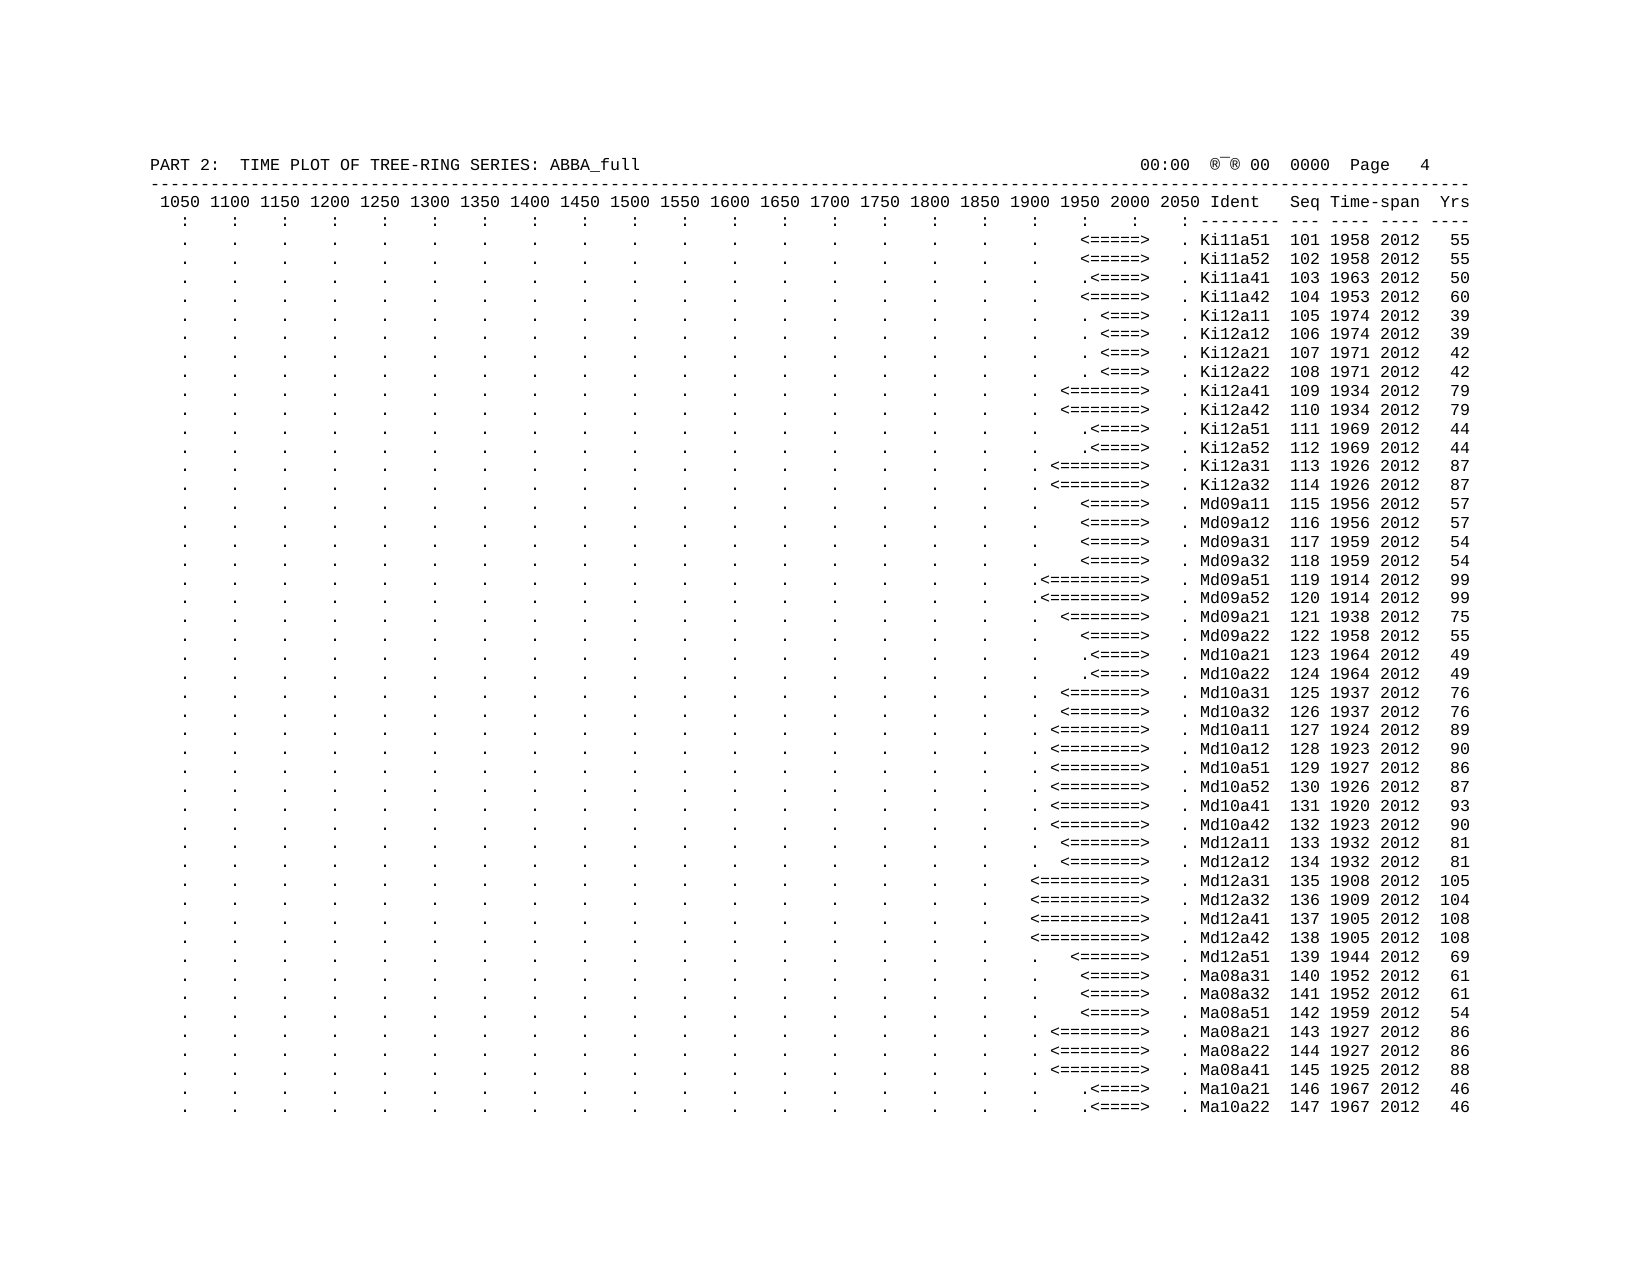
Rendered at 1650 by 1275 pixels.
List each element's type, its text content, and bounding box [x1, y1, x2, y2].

text . . . . . . . . . . . . . . . . . . <=====> . Ma08a31 140 1952 2012 61 [150, 967, 1500, 986]
text . . . . . . . . . . . . . . . . . . <========> . Md10a12 128 1923 2012 90 [150, 741, 1500, 760]
text . . . . . . . . . . . . . . . . . . <========> . Md10a52 130 1926 2012 87 [150, 778, 1500, 797]
text . . . . . . . . . . . . . . . . . . <=====> . Md09a22 122 1958 2012 55 [150, 628, 1500, 647]
text : : : : : : : : : : : : : : : : : : : : : -------- --- ---- ---- ---- [150, 213, 1500, 232]
text . . . . . . . . . . . . . . . . . <==========> . Md12a31 135 1908 2012 105 [150, 873, 1500, 892]
text . . . . . . . . . . . . . . . . . . <======> . Md12a51 139 1944 2012 69 [150, 948, 1500, 967]
text . . . . . . . . . . . . . . . . . <==========> . Md12a42 138 1905 2012 108 [150, 929, 1500, 948]
text . . . . . . . . . . . . . . . . . . <=======> . Md12a11 133 1932 2012 81 [150, 835, 1500, 854]
text . . . . . . . . . . . . . . . . . . <========> . Md10a51 129 1927 2012 86 [150, 760, 1500, 778]
text . . . . . . . . . . . . . . . . . . <========> . Ki12a31 113 1926 2012 87 [150, 458, 1500, 477]
text . . . . . . . . . . . . . . . . . <==========> . Md12a32 136 1909 2012 104 [150, 892, 1500, 911]
text PART 2: TIME PLOT OF TREE-RING SERIES: ABBA_full 00:00 ®¯® 00 0000 Page 4 [150, 156, 1500, 175]
text . . . . . . . . . . . . . . . . . . <========> . Md10a11 127 1924 2012 89 [150, 722, 1500, 741]
text . . . . . . . . . . . . . . . . . . <=====> . Ki11a51 101 1958 2012 55 [150, 232, 1500, 251]
text . . . . . . . . . . . . . . . . . . .<====> . Ki11a41 103 1963 2012 50 [150, 269, 1500, 288]
text . . . . . . . . . . . . . . . . . . <=====> . Md09a12 116 1956 2012 57 [150, 514, 1500, 533]
text . . . . . . . . . . . . . . . . . . <=====> . Md09a31 117 1959 2012 54 [150, 533, 1500, 552]
text . . . . . . . . . . . . . . . . . . <=====> . Ki11a52 102 1958 2012 55 [150, 251, 1500, 269]
text . . . . . . . . . . . . . . . . . . .<====> . Md10a22 124 1964 2012 49 [150, 665, 1500, 684]
text . . . . . . . . . . . . . . . . . . .<====> . Ki12a52 112 1969 2012 44 [150, 439, 1500, 458]
text 1050 1100 1150 1200 1250 1300 1350 1400 1450 1500 1550 1600 1650 1700 1750 1800 1850 1900 1950 2000 2050 Ident Seq Time-span Yrs [150, 194, 1500, 213]
text . . . . . . . . . . . . . . . . . . . <===> . Ki12a22 108 1971 2012 42 [150, 364, 1500, 383]
text . . . . . . . . . . . . . . . . . <==========> . Md12a41 137 1905 2012 108 [150, 911, 1500, 929]
text . . . . . . . . . . . . . . . . . .<=========> . Md09a51 119 1914 2012 99 [150, 571, 1500, 590]
text . . . . . . . . . . . . . . . . . . <========> . Ma08a22 144 1927 2012 86 [150, 1042, 1500, 1061]
text . . . . . . . . . . . . . . . . . .<=========> . Md09a52 120 1914 2012 99 [150, 590, 1500, 609]
text . . . . . . . . . . . . . . . . . . <=====> . Md09a11 115 1956 2012 57 [150, 496, 1500, 514]
text . . . . . . . . . . . . . . . . . . <=====> . Ki11a42 104 1953 2012 60 [150, 288, 1500, 307]
text . . . . . . . . . . . . . . . . . . . <===> . Ki12a12 106 1974 2012 39 [150, 326, 1500, 345]
text . . . . . . . . . . . . . . . . . . <=====> . Ma08a32 141 1952 2012 61 [150, 986, 1500, 1005]
text . . . . . . . . . . . . . . . . . . . <===> . Ki12a21 107 1971 2012 42 [150, 345, 1500, 364]
text . . . . . . . . . . . . . . . . . . <=======> . Md12a12 134 1932 2012 81 [150, 854, 1500, 873]
text . . . . . . . . . . . . . . . . . . .<====> . Ma10a21 146 1967 2012 46 [150, 1080, 1500, 1099]
text . . . . . . . . . . . . . . . . . . .<====> . Ki12a51 111 1969 2012 44 [150, 420, 1500, 439]
text . . . . . . . . . . . . . . . . . . <=======> . Md10a31 125 1937 2012 76 [150, 684, 1500, 703]
text . . . . . . . . . . . . . . . . . . <========> . Ki12a32 114 1926 2012 87 [150, 477, 1500, 496]
text . . . . . . . . . . . . . . . . . . <=====> . Md09a32 118 1959 2012 54 [150, 552, 1500, 571]
text . . . . . . . . . . . . . . . . . . <=======> . Md10a32 126 1937 2012 76 [150, 703, 1500, 722]
text . . . . . . . . . . . . . . . . . . .<====> . Md10a21 123 1964 2012 49 [150, 647, 1500, 665]
text ------------------------------------------------------------------------------------------------------------------------------------ [150, 175, 1500, 194]
text . . . . . . . . . . . . . . . . . . <=======> . Ki12a41 109 1934 2012 79 [150, 383, 1500, 401]
text . . . . . . . . . . . . . . . . . . <=====> . Ma08a51 142 1959 2012 54 [150, 1005, 1500, 1024]
text . . . . . . . . . . . . . . . . . . <========> . Md10a41 131 1920 2012 93 [150, 797, 1500, 816]
text . . . . . . . . . . . . . . . . . . <========> . Ma08a21 143 1927 2012 86 [150, 1024, 1500, 1042]
text . . . . . . . . . . . . . . . . . . <========> . Ma08a41 145 1925 2012 88 [150, 1061, 1500, 1080]
text . . . . . . . . . . . . . . . . . . .<====> . Ma10a22 147 1967 2012 46 [150, 1099, 1500, 1118]
text . . . . . . . . . . . . . . . . . . <=======> . Md09a21 121 1938 2012 75 [150, 609, 1500, 628]
text . . . . . . . . . . . . . . . . . . <=======> . Ki12a42 110 1934 2012 79 [150, 401, 1500, 420]
text . . . . . . . . . . . . . . . . . . <========> . Md10a42 132 1923 2012 90 [150, 816, 1500, 835]
text . . . . . . . . . . . . . . . . . . . <===> . Ki12a11 105 1974 2012 39 [150, 307, 1500, 326]
